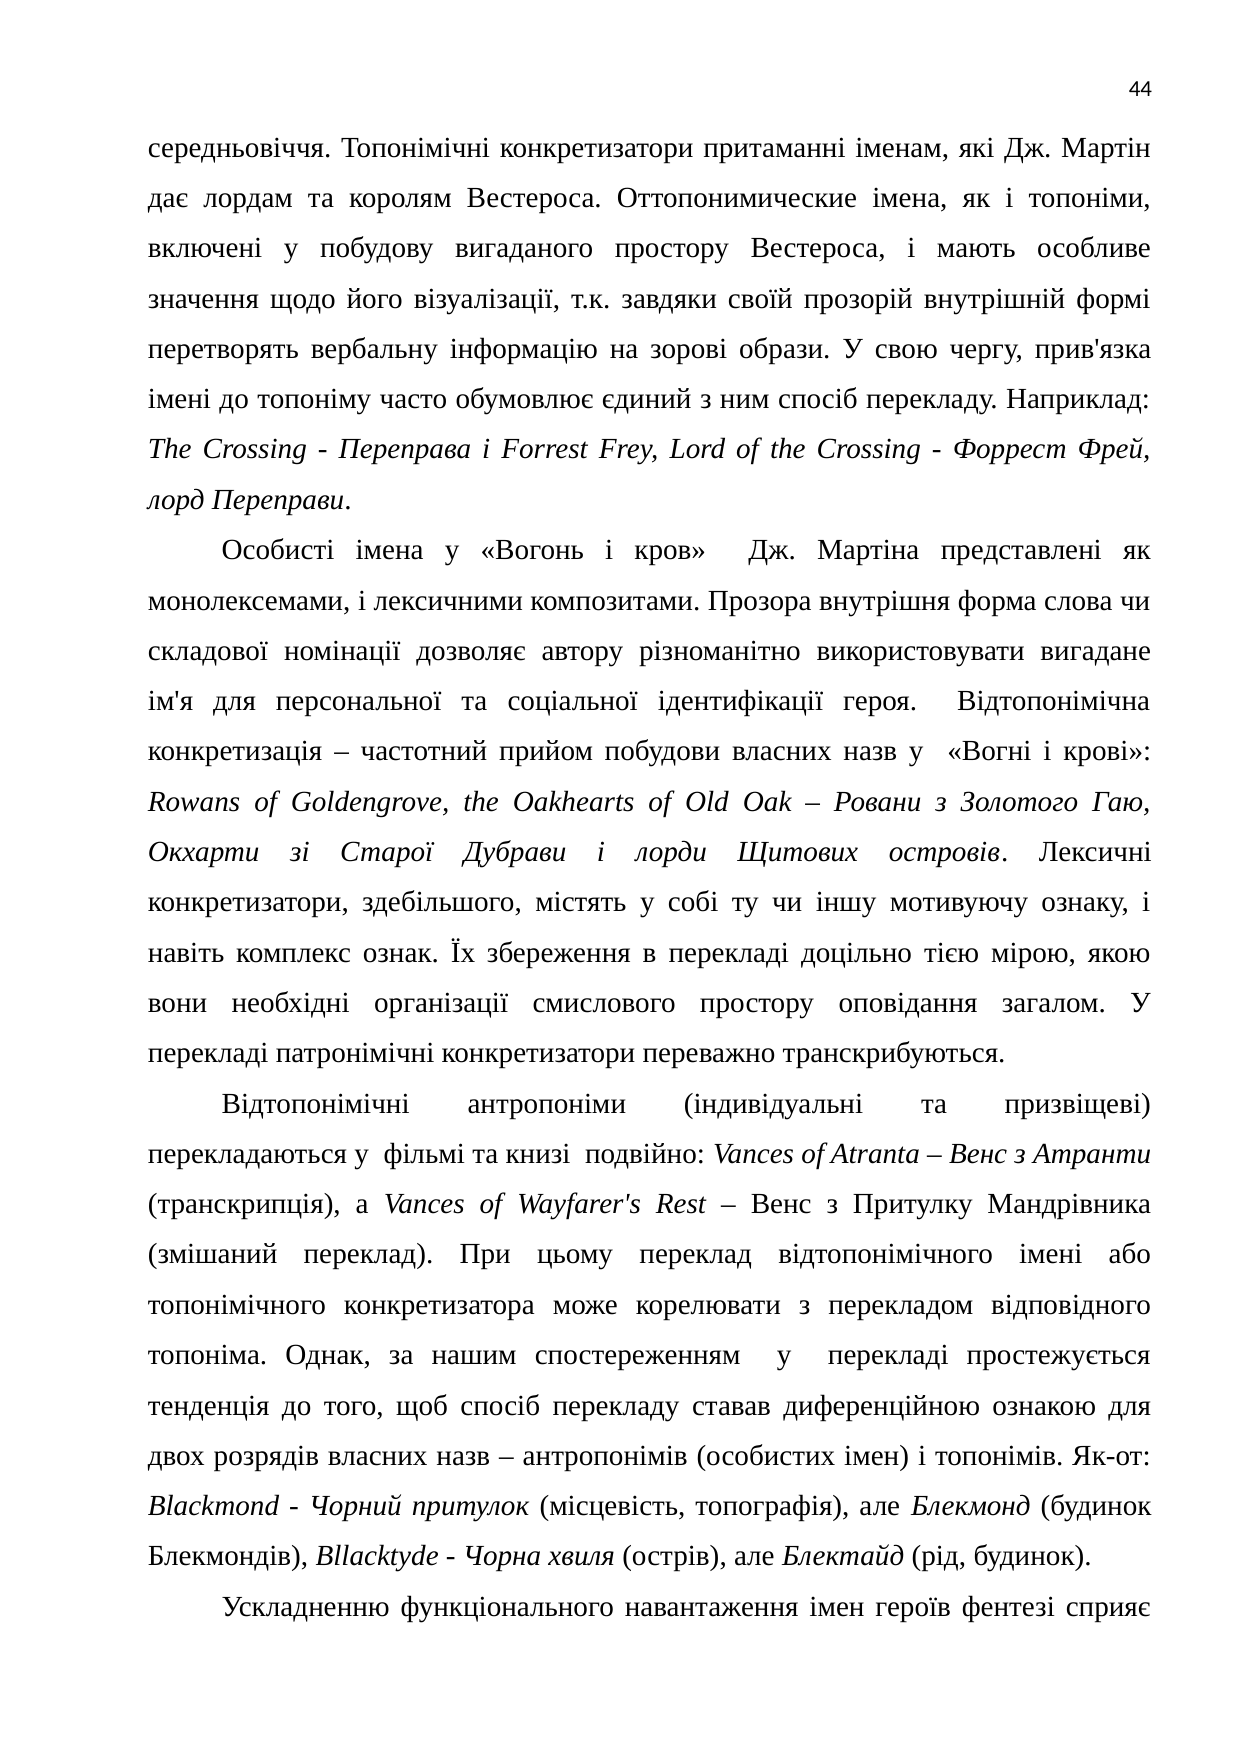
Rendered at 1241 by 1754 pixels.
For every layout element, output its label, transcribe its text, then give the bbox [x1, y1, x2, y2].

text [148, 1589, 1152, 1622]
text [148, 130, 1152, 516]
text Особисті імена у «Вогонь і кров» Дж. Мартіна представлені як монолексемами, і лексичними композитами. Прозора внутрішня форма слова чи складової номінації дозволяє автору різноманітно використовувати вигадане ім'я для персональної та соціальної ідентифікації героя. Відтопонімічна конкретизація – частотний прийом побудови власних назв у «Вогні і крові»: Rowans of Goldengrove, the Oakhearts of Old Oak – Ровани з Золотого Гаю, Окхарти зі Старої Дубрави і лорди Щитових островів. Лексичні конкретизатори, здебільшого, містять у собі ту чи іншу мотивуючу ознаку, і навіть комплекс ознак. Їх збереження в перекладі доцільно тією мірою, якою вони необхідні організації смислового простору оповідання загалом. У перекладі патронімічні конкретизатори переважно транскрибуються. [148, 532, 1152, 1069]
text Відтопонімічні антропоніми (індивідуальні та призвіщеві) перекладаються у фільмі та книзі подвійно: Vances of Atranta – Венс з Атранти (транскрипція), а Vances of Wayfarer's Rest – Венс з Притулку Мандрівника (змішаний переклад). При цьому переклад відтопонімічного імені або топонімічного конкретизатора може корелювати з перекладом відповідного топоніма. Однак, за нашим спостереженням у перекладі простежується тенденція до того, щоб спосіб перекладу ставав диференційною ознакою для двох розрядів власних назв – антропонімів (особистих імен) і топонімів. Як-от: Blackmond - Чорний притулок (місцевість, топографія), але Блекмонд (будинок Блекмондів), Bllacktyde - Чорна хвиля (острів), але Блектайд (рід, будинок). [148, 1086, 1152, 1572]
